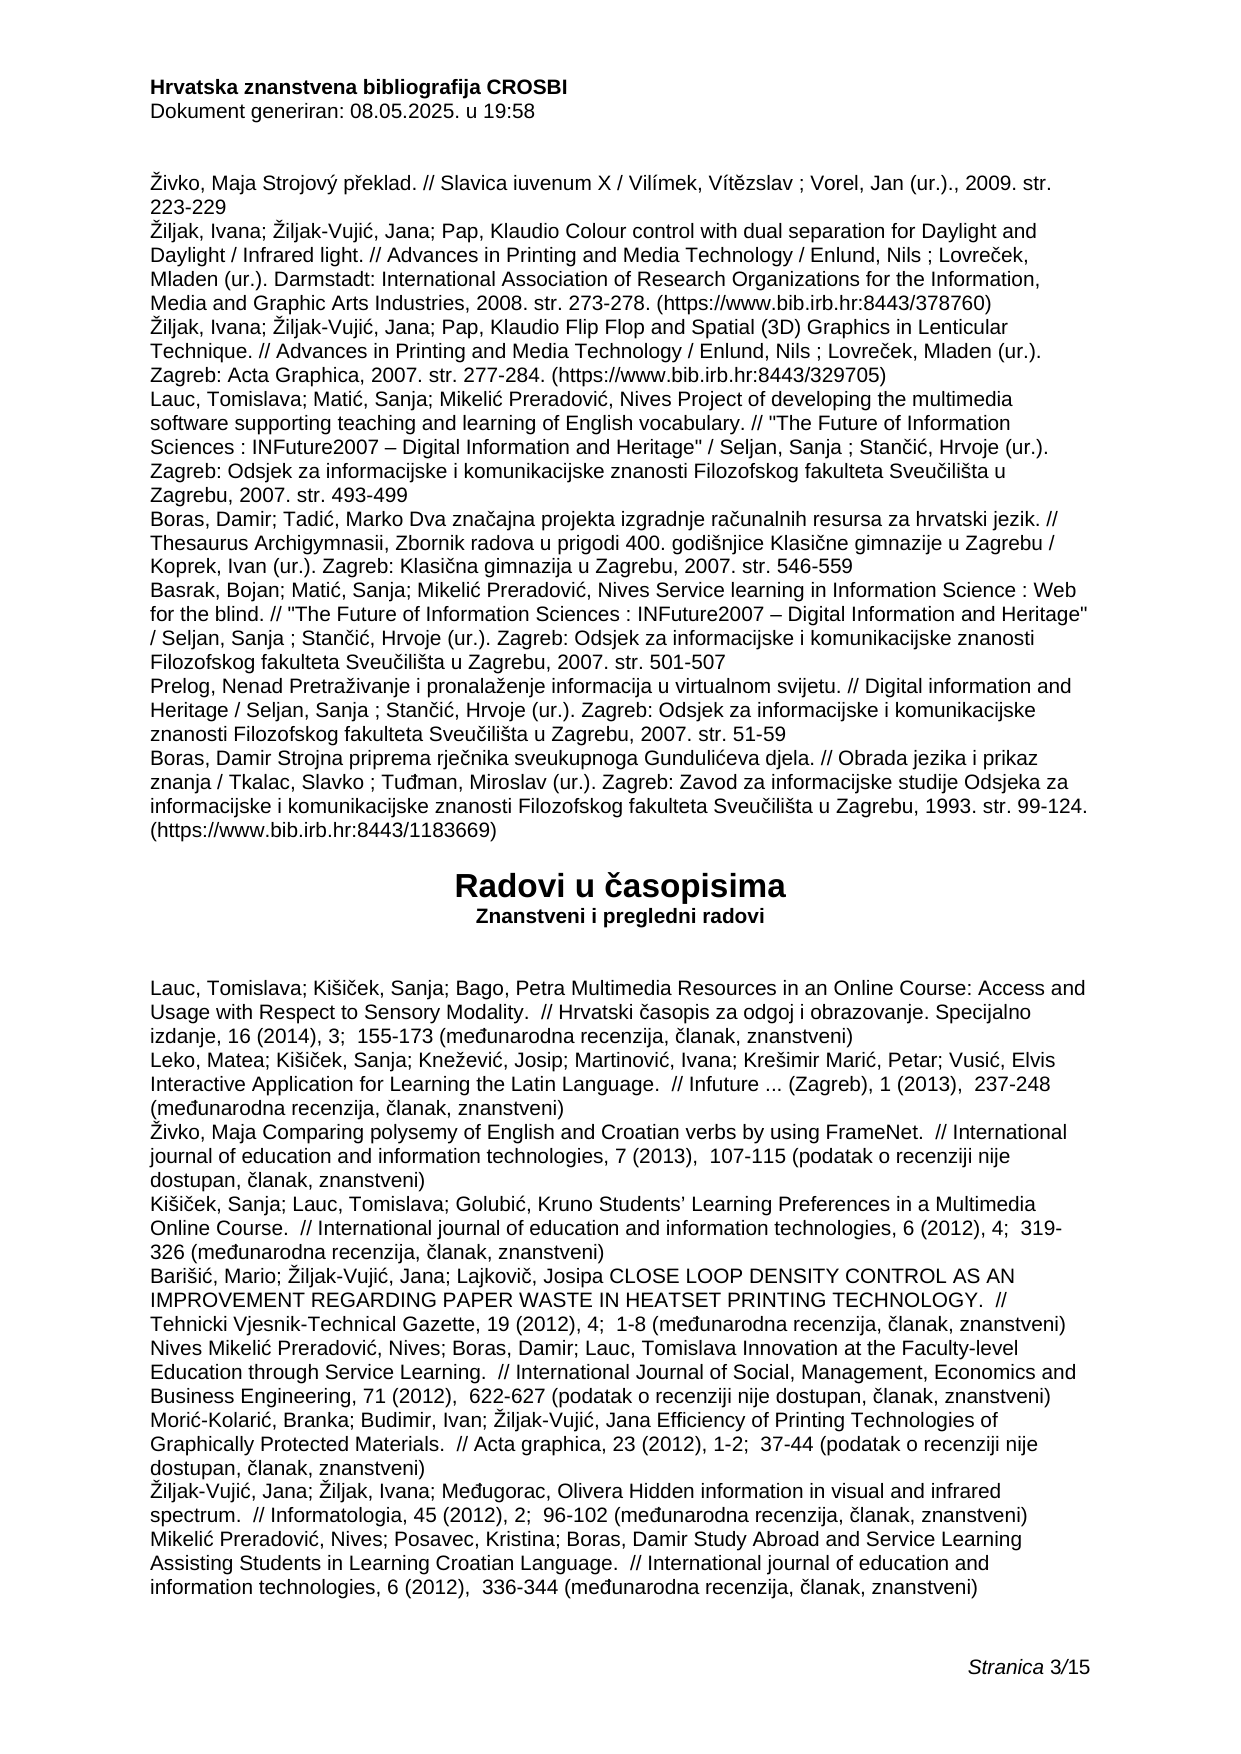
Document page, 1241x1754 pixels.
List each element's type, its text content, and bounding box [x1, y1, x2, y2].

text Leko, Matea; Kišiček, Sanja; Knežević, Josip; Martinović, Ivana; Krešimir Marić, Petar; Vusić, Elvis [150, 1048, 1090, 1120]
text Žiljak, Ivana; Žiljak-Vujić, Jana; Pap, Klaudio [150, 219, 1090, 315]
subtitle Radovi u časopisima [150, 866, 1090, 904]
text Nives Mikelić Preradović, Nives; Boras, Damir; Lauc, Tomislava [150, 1336, 1090, 1407]
text Žiljak-Vujić, Jana; Žiljak, Ivana; Međugorac, Olivera [150, 1479, 1090, 1527]
text Kišiček, Sanja; Lauc, Tomislava; Golubić, Kruno [150, 1192, 1090, 1264]
text Barišić, Mario; Žiljak-Vujić, Jana; Lajkovič, Josipa [150, 1264, 1090, 1336]
text Lauc, Tomislava; Kišiček, Sanja; Bago, Petra [150, 976, 1090, 1048]
text Prelog, Nenad [150, 674, 1090, 746]
text Žiljak, Ivana; Žiljak-Vujić, Jana; Pap, Klaudio [150, 315, 1090, 387]
text Živko, Maja [150, 171, 1090, 219]
text Morić-Kolarić, Branka; Budimir, Ivan; Žiljak-Vujić, Jana [150, 1407, 1090, 1479]
subtitle Znanstveni i pregledni radovi [150, 904, 1090, 928]
text Mikelić Preradović, Nives; Posavec, Kristina; Boras, Damir [150, 1527, 1090, 1599]
text Živko, Maja [150, 1120, 1090, 1192]
text Basrak, Bojan; Matić, Sanja; Mikelić Preradović, Nives [150, 578, 1090, 674]
text Boras, Damir [150, 746, 1090, 842]
text Boras, Damir; Tadić, Marko [150, 506, 1090, 578]
text Lauc, Tomislava; Matić, Sanja; Mikelić Preradović, Nives [150, 387, 1090, 506]
